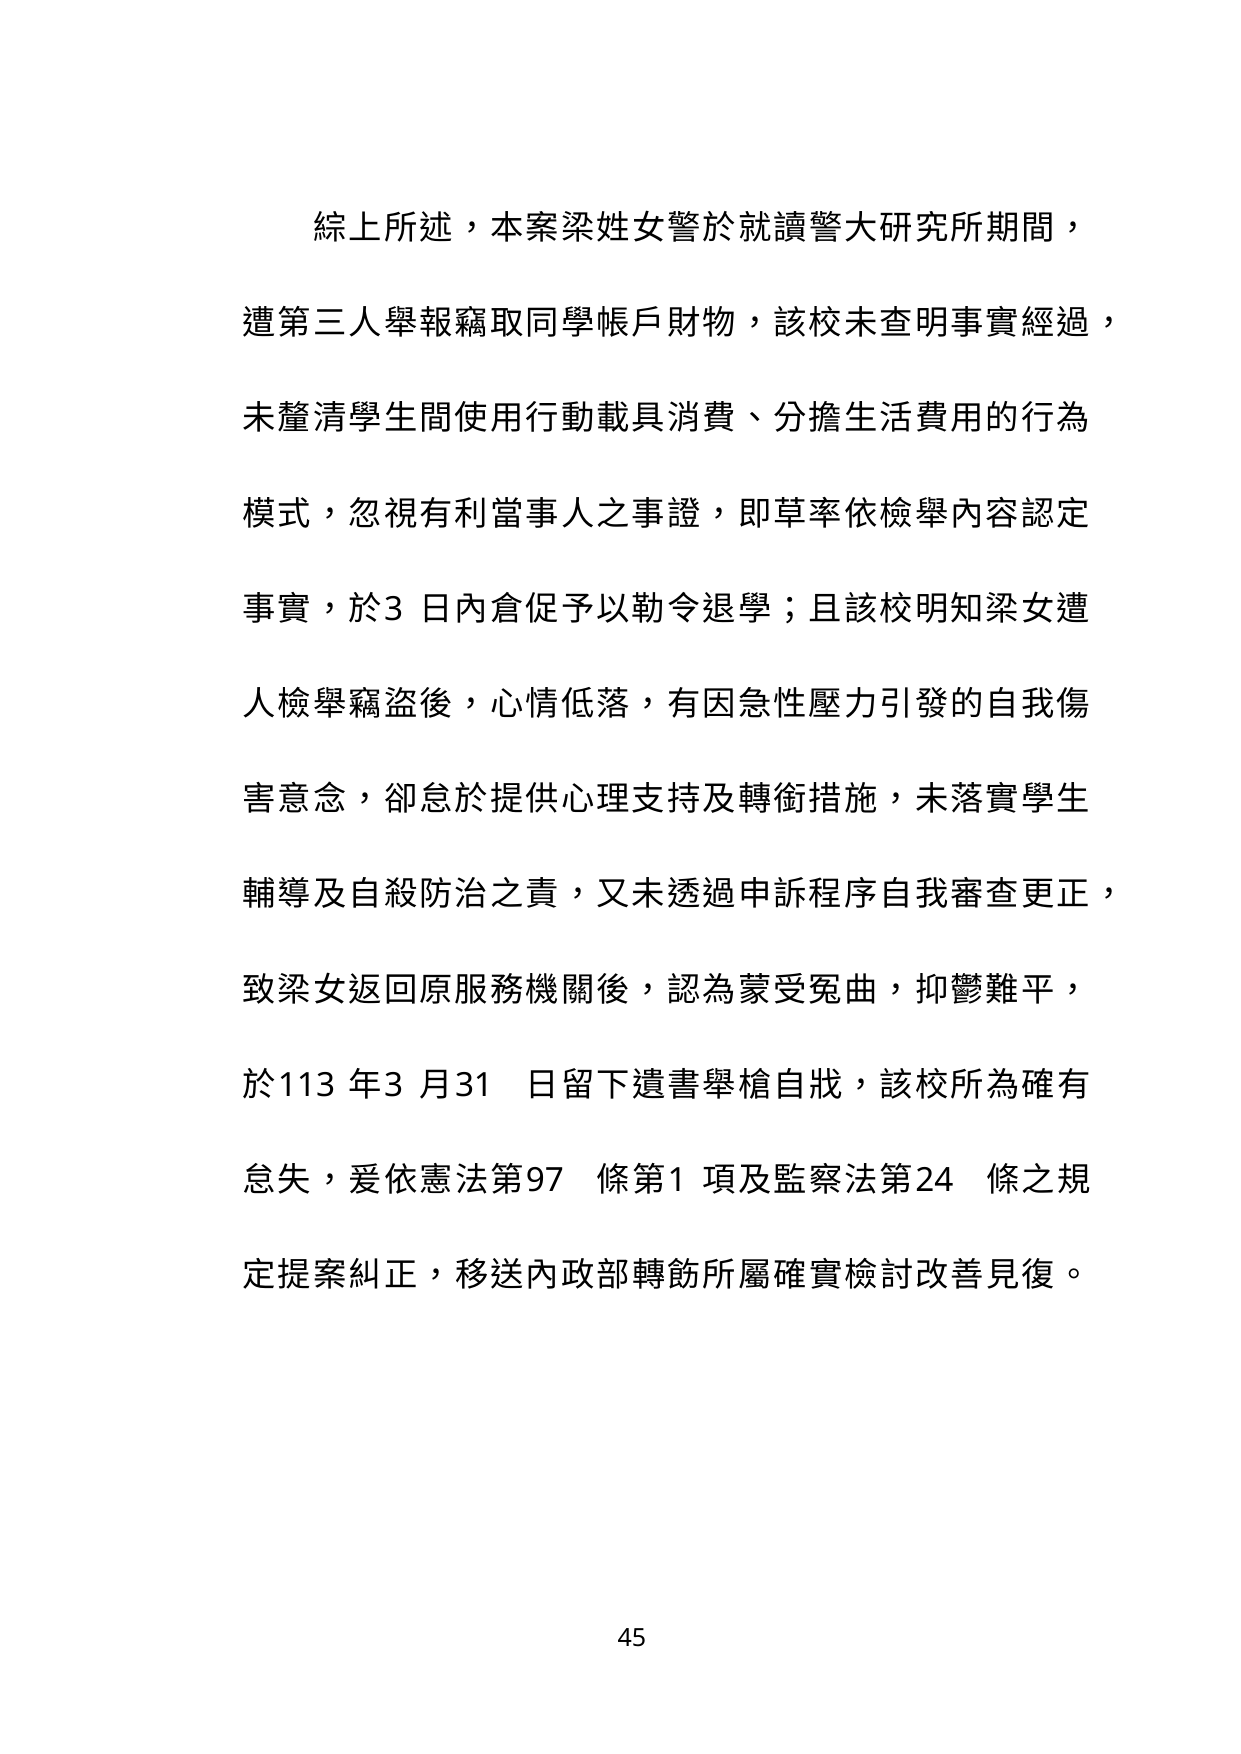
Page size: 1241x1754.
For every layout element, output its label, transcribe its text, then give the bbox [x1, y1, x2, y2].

text 綜上所述，本案梁姓女警於就讀警大研究所期間，遭第三人舉報竊取同學帳戶財物，該校未查明事實經過，未釐清學生間使用行動載具消費、分擔生活費用的行為模式，忽視有利當事人之事證，即草率依檢舉內容認定事實，於3日內倉促予以勒令退學；且該校明知梁女遭人檢舉竊盜後，心情低落，有因急性壓力引發的自我傷害意念，卻怠於提供心理支持及轉銜措施，未落實學生輔導及自殺防治之責，又未透過申訴程序自我審查更正，致梁女返回原服務機關後，認為蒙受冤曲，抑鬱難平，於113年3月31日留下遺書舉槍自戕，該校所為確有怠失，爰依憲法第97條第1項及監察法第24條之規定提案糾正，移送內政部轉飭所屬確實檢討改善見復。 [242, 177, 1092, 1320]
